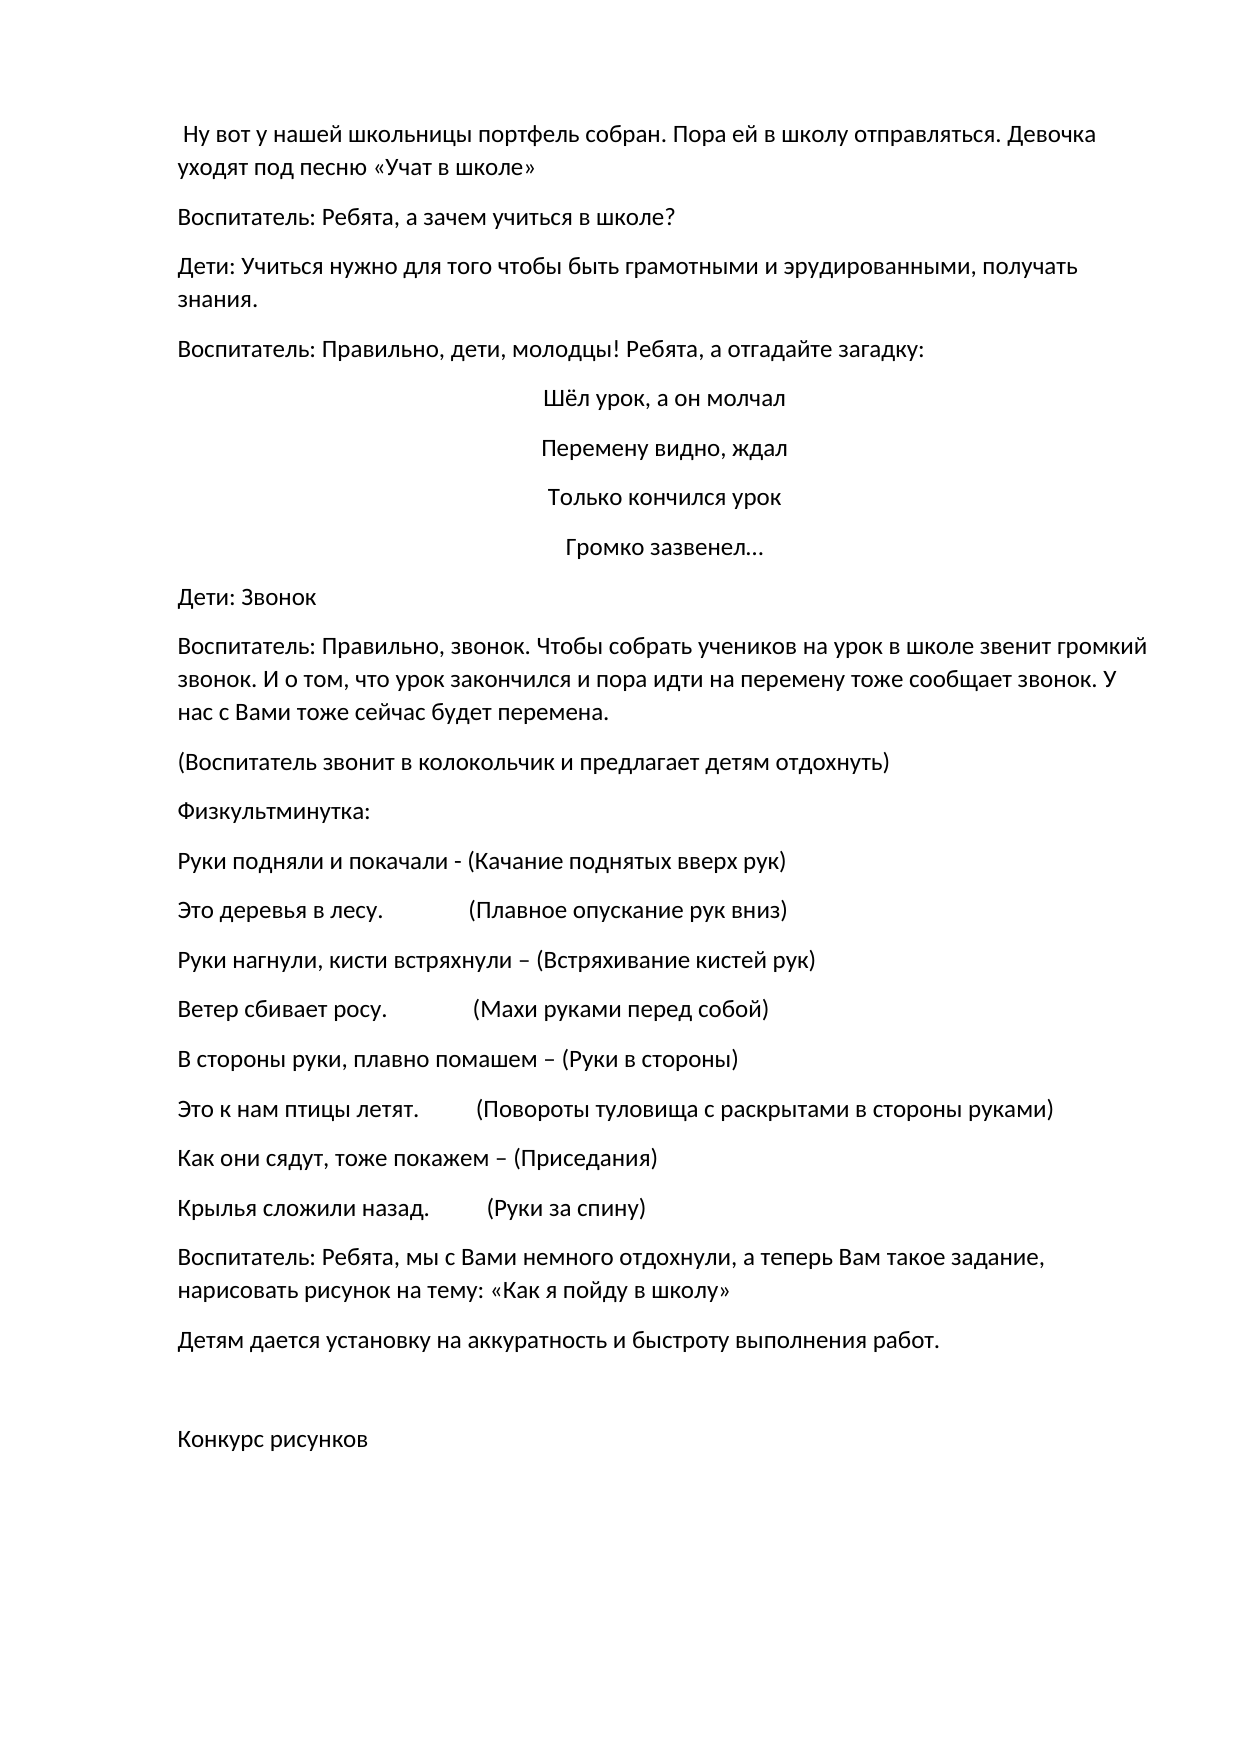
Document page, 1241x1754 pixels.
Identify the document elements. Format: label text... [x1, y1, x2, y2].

text Руки подняли и покачали - (Качание поднятых вверх рук) [177, 845, 1152, 875]
text Дети: Учиться нужно для того чтобы быть грамотными и эрудированными, получать знания. [177, 250, 1152, 314]
text Громко зазвенел… [177, 531, 1152, 562]
text (Воспитатель звонит в колокольчик и предлагает детям отдохнуть) [177, 746, 1152, 776]
text Это деревья в лесу. (Плавное опускание рук вниз) [177, 894, 1152, 925]
text Ну вот у нашей школьницы портфель собран. Пора ей в школу отправляться. Девочка уходят под песню «Учат в школе» [177, 118, 1152, 182]
text Воспитатель: Правильно, дети, молодцы! Ребята, а отгадайте загадку: [177, 333, 1152, 363]
text Только кончился урок [177, 481, 1152, 512]
text Ветер сбивает росу. (Махи руками перед собой) [177, 993, 1152, 1024]
text Руки нагнули, кисти встряхнули – (Встряхивание кистей рук) [177, 944, 1152, 974]
text Воспитатель: Ребята, а зачем учиться в школе? [177, 201, 1152, 231]
text Воспитатель: Правильно, звонок. Чтобы собрать учеников на урок в школе звенит громкий звонок. И о том, что урок закончился и пора идти на перемену тоже сообщает звонок. У нас с Вами тоже сейчас будет перемена. [177, 630, 1152, 727]
text Как они сядут, тоже покажем – (Приседания) [177, 1142, 1152, 1173]
text В стороны руки, плавно помашем – (Руки в стороны) [177, 1043, 1152, 1074]
text Это к нам птицы летят. (Повороты туловища с раскрытами в стороны руками) [177, 1093, 1152, 1123]
text Воспитатель: Ребята, мы с Вами немного отдохнули, а теперь Вам такое задание, нарисовать рисунок на тему: «Как я пойду в школу» [177, 1241, 1152, 1305]
text Детям дается установку на аккуратность и быстроту выполнения работ. [177, 1324, 1152, 1354]
text Дети: Звонок [177, 581, 1152, 611]
text Шёл урок, а он молчал [177, 382, 1152, 413]
text Физкультминутка: [177, 795, 1152, 826]
text Конкурс рисунков [177, 1423, 1152, 1454]
text Перемену видно, ждал [177, 432, 1152, 462]
text Крылья сложили назад. (Руки за спину) [177, 1192, 1152, 1222]
